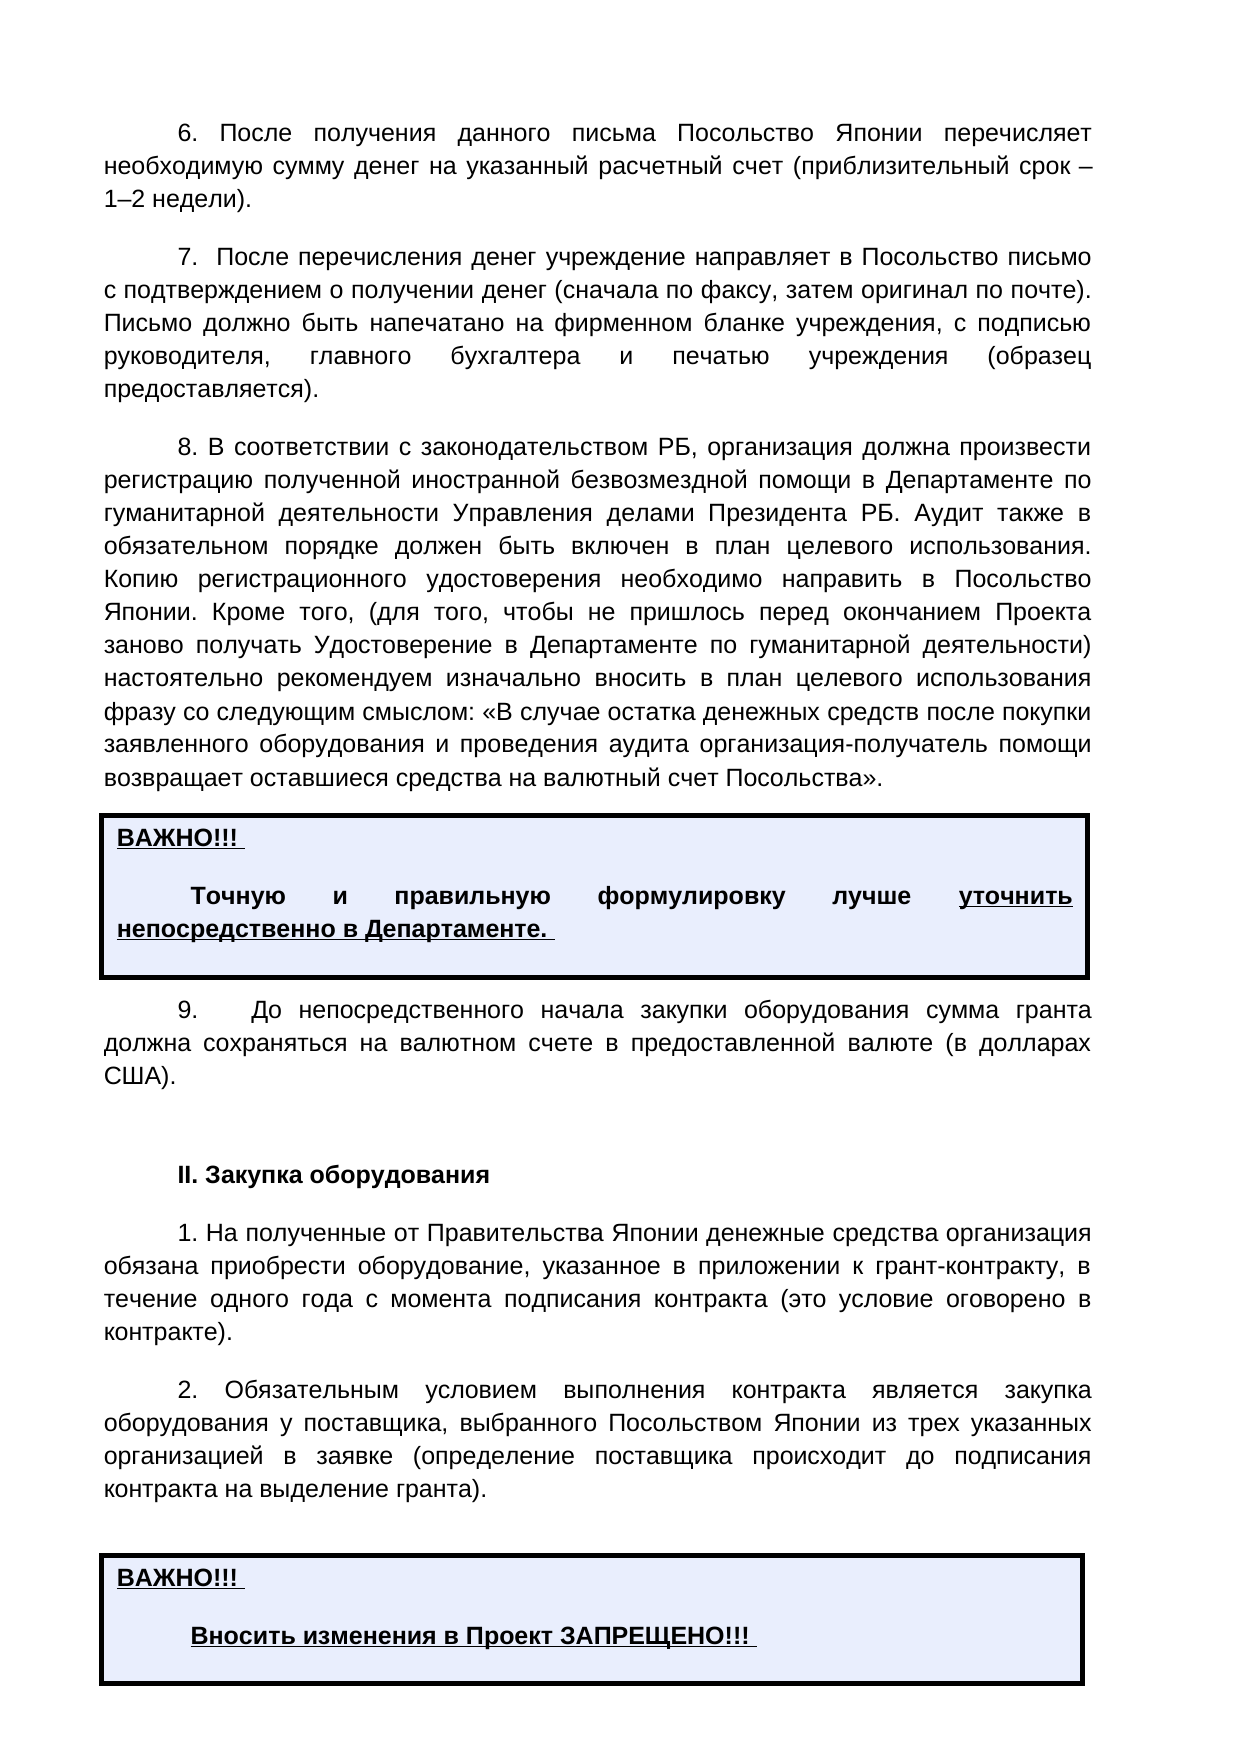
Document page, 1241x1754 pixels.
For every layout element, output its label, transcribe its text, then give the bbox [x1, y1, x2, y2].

text 8. В соответствии с законодательством РБ, организация должна произвести регистрацию полученной иностранной безвозмездной помощи в Департаменте по гуманитарной деятельности Управления делами Президента РБ. Аудит также в обязательном порядке должен быть включен в план целевого использования. Копию регистрационного удостоверения необходимо направить в Посольство Японии. Кроме того, (для того, чтобы не пришлось перед окончанием Проекта заново получать Удостоверение в Департаменте по гуманитарной деятельности) настоятельно рекомендуем изначально вносить в план целевого использования фразу со следующим смыслом: «В случае остатка денежных средств после покупки заявленного оборудования и проведения аудита организация-получатель помощи возвращает оставшиеся средства на валютный счет Посольства». [103, 432, 1092, 791]
text 2. Обязательным условием выполнения контракта является закупка оборудования у поставщика, выбранного Посольством Японии из трех указанных организацией в заявке (определение поставщика происходит до подписания контракта на выделение гранта). [103, 1375, 1092, 1503]
text 1. На полученные от Правительства Японии денежные средства организация обязана приобрести оборудование, указанное в приложении к грант-контракту, в течение одного года с момента подписания контракта (это условие оговорено в контракте). [103, 1218, 1092, 1346]
text 6. После получения данного письма Посольство Японии перечисляет необходимую сумму денег на указанный расчетный счет (приблизительный срок – 1–2 недели). [103, 118, 1092, 213]
list II. Закупка оборудования [177, 1160, 1092, 1188]
list До непосредственного начала закупки оборудования сумма гранта должна сохраняться на валютном счете в предоставленной валюте (в долларах США). [103, 994, 1092, 1089]
text 7. После перечисления денег учреждение направляет в Посольство письмо с подтверждением о получении денег (сначала по факсу, затем оригинал по почте). Письмо должно быть напечатано на фирменном бланке учреждения, с подписью руководителя, главного бухгалтера и печатью учреждения (образец предоставляется). [103, 242, 1092, 403]
